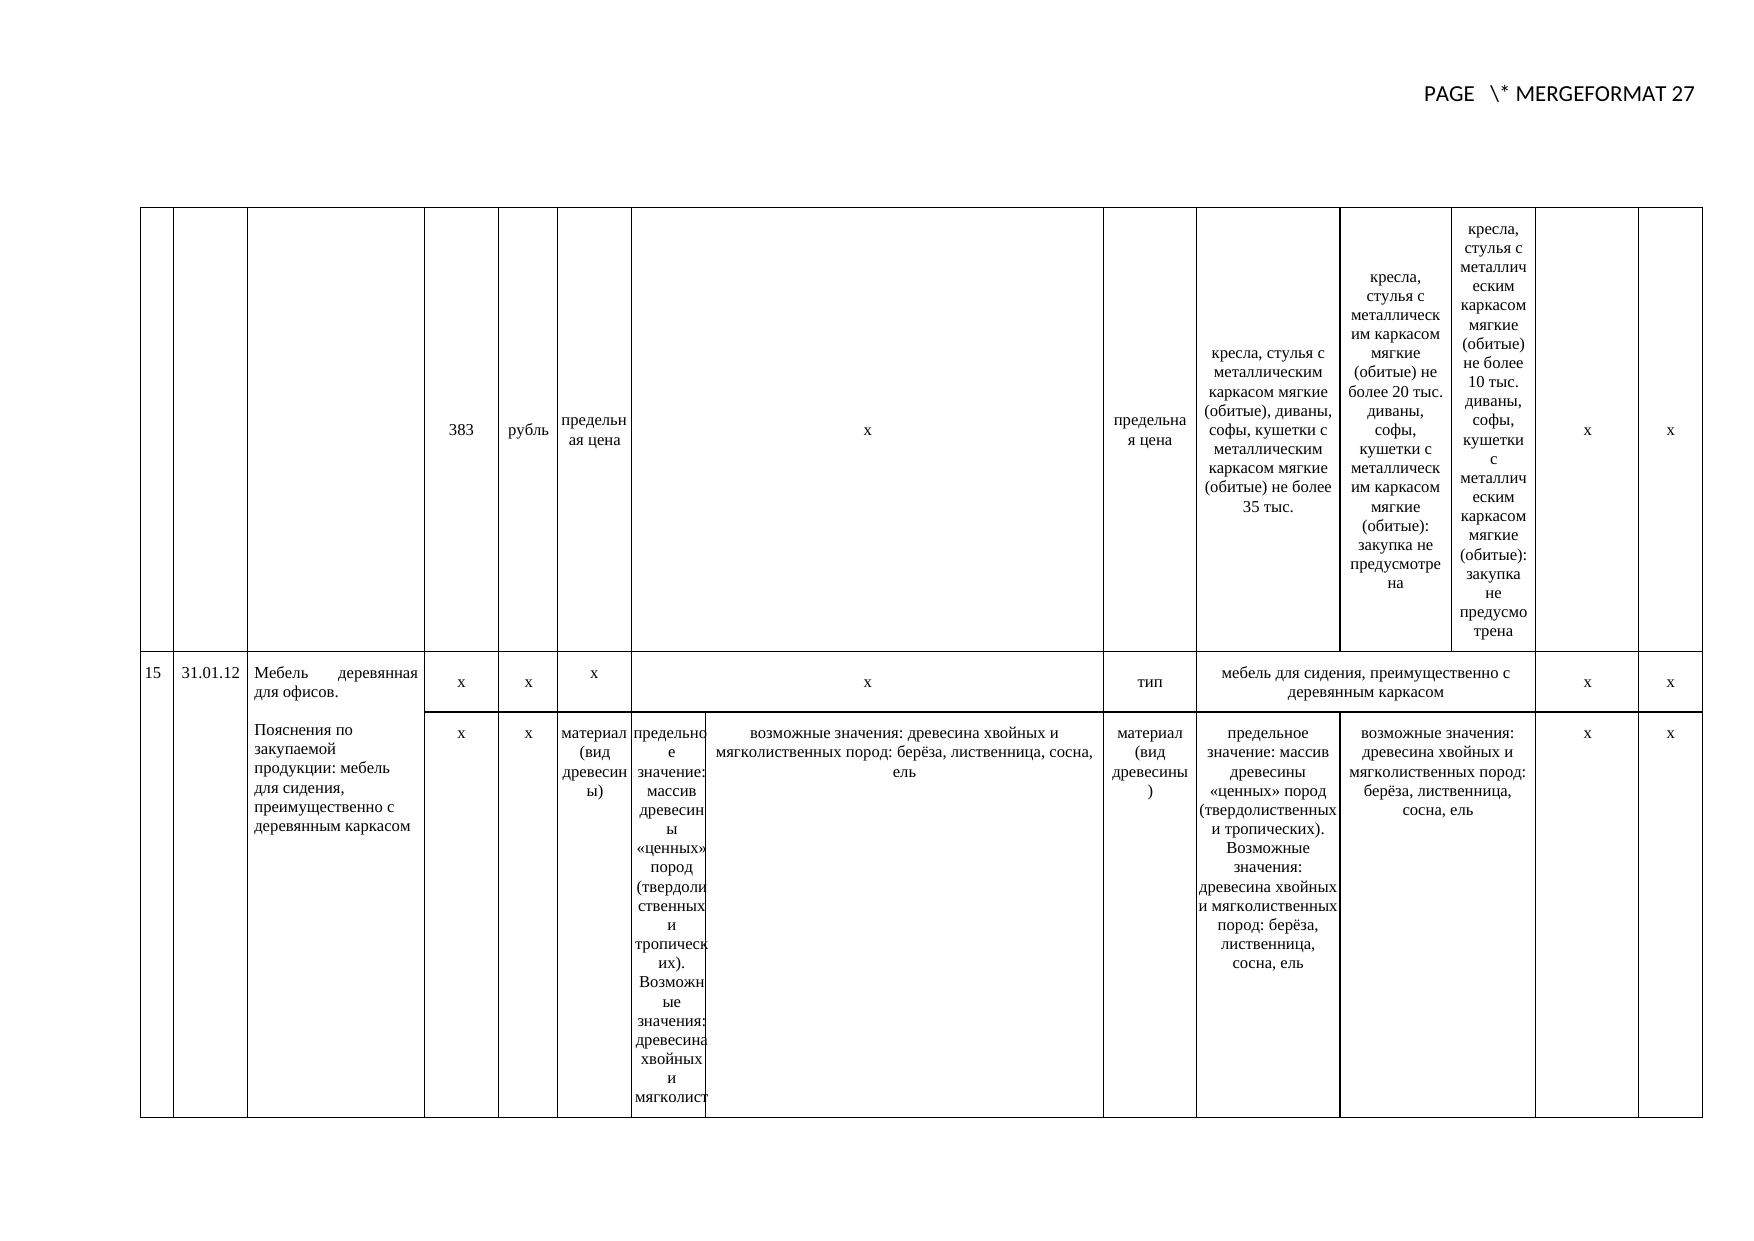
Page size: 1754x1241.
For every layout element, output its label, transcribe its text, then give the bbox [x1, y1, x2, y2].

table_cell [632, 713, 705, 1117]
table_cell тип [1104, 652, 1196, 711]
table_cell кресла, стулья с металлическим каркасом мягкие (обитые) не более 10 тыс. диваны, софы, кушетки с металлическим каркасом мягкие (обитые): закупка не предусмотрена [1452, 208, 1535, 651]
table_cell x [632, 652, 1103, 711]
table_cell x [1536, 713, 1638, 1117]
table_cell кресла, стулья с металлическим каркасом мягкие (обитые), диваны, софы, кушетки с металлическим каркасом мягкие (обитые) не более 35 тыс. [1197, 208, 1339, 651]
table_cell x [632, 208, 1103, 651]
table_cell мебель для сидения, преимущественно с деревянным каркасом [1197, 652, 1535, 711]
table_cell 15 [141, 652, 173, 1117]
table_cell x [425, 652, 498, 711]
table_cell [1197, 713, 1339, 1117]
table_cell x [499, 652, 557, 711]
table_cell x [1536, 652, 1638, 711]
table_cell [1341, 713, 1535, 1117]
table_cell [1104, 713, 1196, 1117]
table_cell 383 [425, 208, 498, 651]
table_cell рубль [499, 208, 557, 651]
table_cell x [1639, 713, 1702, 1117]
table_cell x [499, 713, 557, 1117]
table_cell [706, 713, 1103, 1117]
table_cell Мебель деревянная для офисов. Пояснения по закупаемой продукции: мебель для сидения, преимущественно с деревянным каркасом [248, 652, 424, 1117]
table_cell предельная цена [1104, 208, 1196, 651]
table_cell кресла, стулья с металлическим каркасом мягкие (обитые) не более 20 тыс. диваны, софы, кушетки с металлическим каркасом мягкие (обитые): закупка не предусмотрена [1341, 208, 1451, 651]
table_cell предельная цена [558, 208, 631, 651]
table_cell x [1639, 652, 1702, 711]
table_cell x [558, 652, 631, 711]
table_cell x [1536, 208, 1638, 651]
table_cell 31.01.12 [174, 652, 247, 1117]
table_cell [558, 713, 631, 1117]
table_cell x [425, 713, 498, 1117]
table_cell x [1639, 208, 1702, 651]
